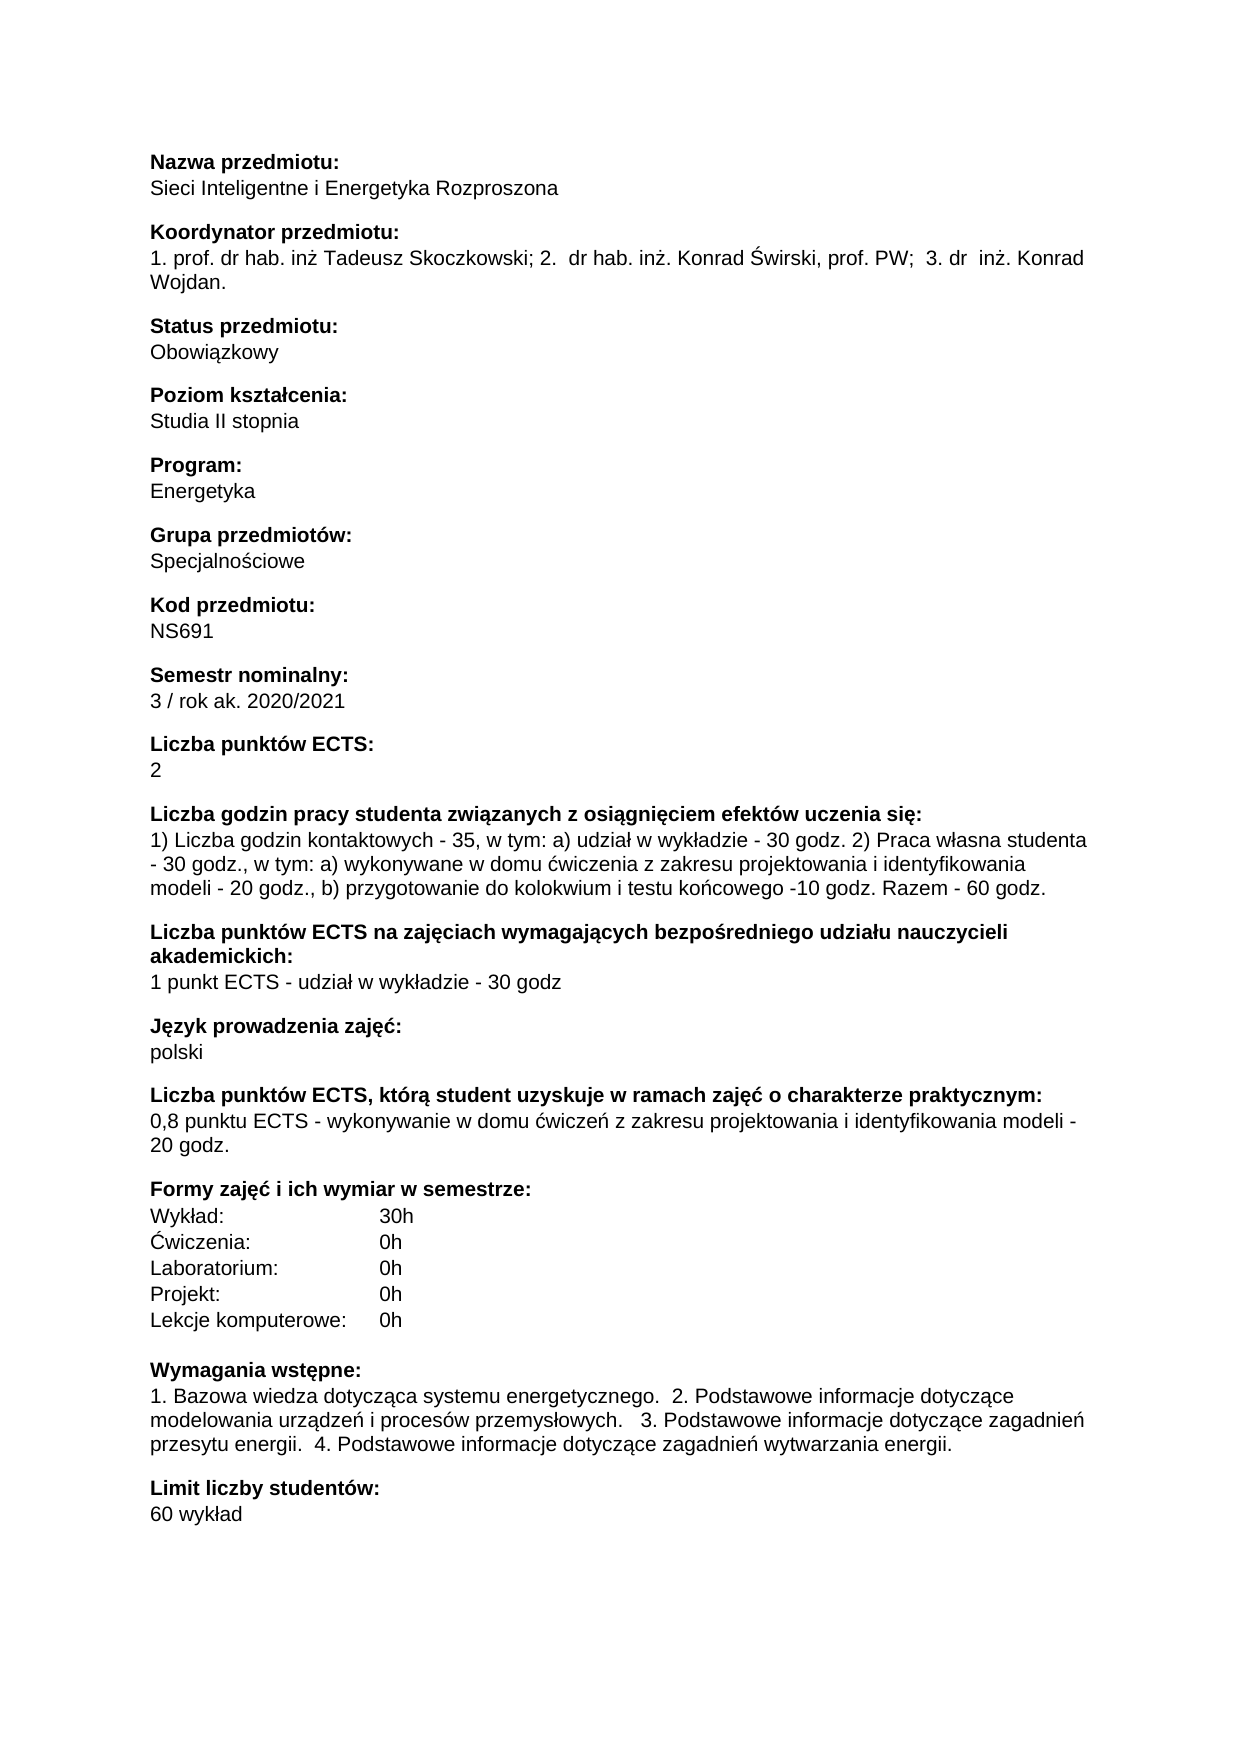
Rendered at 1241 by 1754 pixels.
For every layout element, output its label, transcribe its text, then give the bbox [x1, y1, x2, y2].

text Nazwa przedmiotu: [150, 150, 1090, 174]
table_cell Lekcje komputerowe: [140, 1308, 367, 1332]
text Specjalnościowe [150, 549, 1090, 573]
table_header Wykład: [140, 1204, 367, 1228]
text Grupa przedmiotów: [150, 523, 1090, 547]
text Kod przedmiotu: [150, 593, 1090, 617]
text Liczba godzin pracy studenta związanych z osiągnięciem efektów uczenia się: [150, 802, 1090, 826]
text 1 punkt ECTS - udział w wykładzie - 30 godz [150, 970, 1090, 994]
text polski [150, 1039, 1090, 1063]
text Koordynator przedmiotu: [150, 220, 1090, 244]
text 1. Bazowa wiedza dotycząca systemu energetycznego. 2. Podstawowe informacje dotyczące modelowania urządzeń i procesów przemysłowych. 3. Podstawowe informacje dotyczące zagadnień przesytu energii. 4. Podstawowe informacje dotyczące zagadnień wytwarzania energii. [150, 1384, 1090, 1456]
text 60 wykład [150, 1502, 1090, 1526]
text Liczba punktów ECTS, którą student uzyskuje w ramach zajęć o charakterze praktycznym: [150, 1083, 1090, 1107]
text Język prowadzenia zajęć: [150, 1013, 1090, 1037]
text Studia II stopnia [150, 409, 1090, 433]
table_cell Laboratorium: [140, 1256, 367, 1280]
text Status przedmiotu: [150, 313, 1090, 337]
text Formy zajęć i ich wymiar w semestrze: [150, 1177, 1090, 1201]
table_cell 0h [369, 1280, 597, 1306]
table_cell Projekt: [140, 1282, 367, 1306]
text Liczba punktów ECTS: [150, 732, 1090, 756]
text 2 [150, 758, 1090, 782]
table_cell Ćwiczenia: [140, 1230, 367, 1254]
text Limit liczby studentów: [150, 1476, 1090, 1499]
text Sieci Inteligentne i Energetyka Rozproszona [150, 176, 1090, 200]
text 1) Liczba godzin kontaktowych - 35, w tym: a) udział w wykładzie - 30 godz. 2) Praca własna studenta - 30 godz., w tym: a) wykonywane w domu ćwiczenia z zakresu projektowania i identyfikowania modeli - 20 godz., b) przygotowanie do kolokwium i testu końcowego -10 godz. Razem - 60 godz. [150, 828, 1090, 900]
table_cell 0h [369, 1306, 597, 1332]
text Energetyka [150, 479, 1090, 503]
text 0,8 punktu ECTS - wykonywanie w domu ćwiczeń z zakresu projektowania i identyfikowania modeli - 20 godz. [150, 1109, 1090, 1157]
table_cell 0h [369, 1228, 597, 1254]
table_header 30h [369, 1204, 597, 1228]
text Liczba punktów ECTS na zajęciach wymagających bezpośredniego udziału nauczycieli akademickich: [150, 920, 1090, 968]
text 3 / rok ak. 2020/2021 [150, 688, 1090, 712]
text Poziom kształcenia: [150, 383, 1090, 407]
text 1. prof. dr hab. inż Tadeusz Skoczkowski; 2. dr hab. inż. Konrad Świrski, prof. PW; 3. dr inż. Konrad Wojdan. [150, 246, 1090, 294]
text Wymagania wstępne: [150, 1358, 1090, 1382]
text Semestr nominalny: [150, 662, 1090, 686]
table_cell 0h [369, 1254, 597, 1280]
text Obowiązkowy [150, 339, 1090, 363]
text NS691 [150, 619, 1090, 643]
text Program: [150, 453, 1090, 477]
